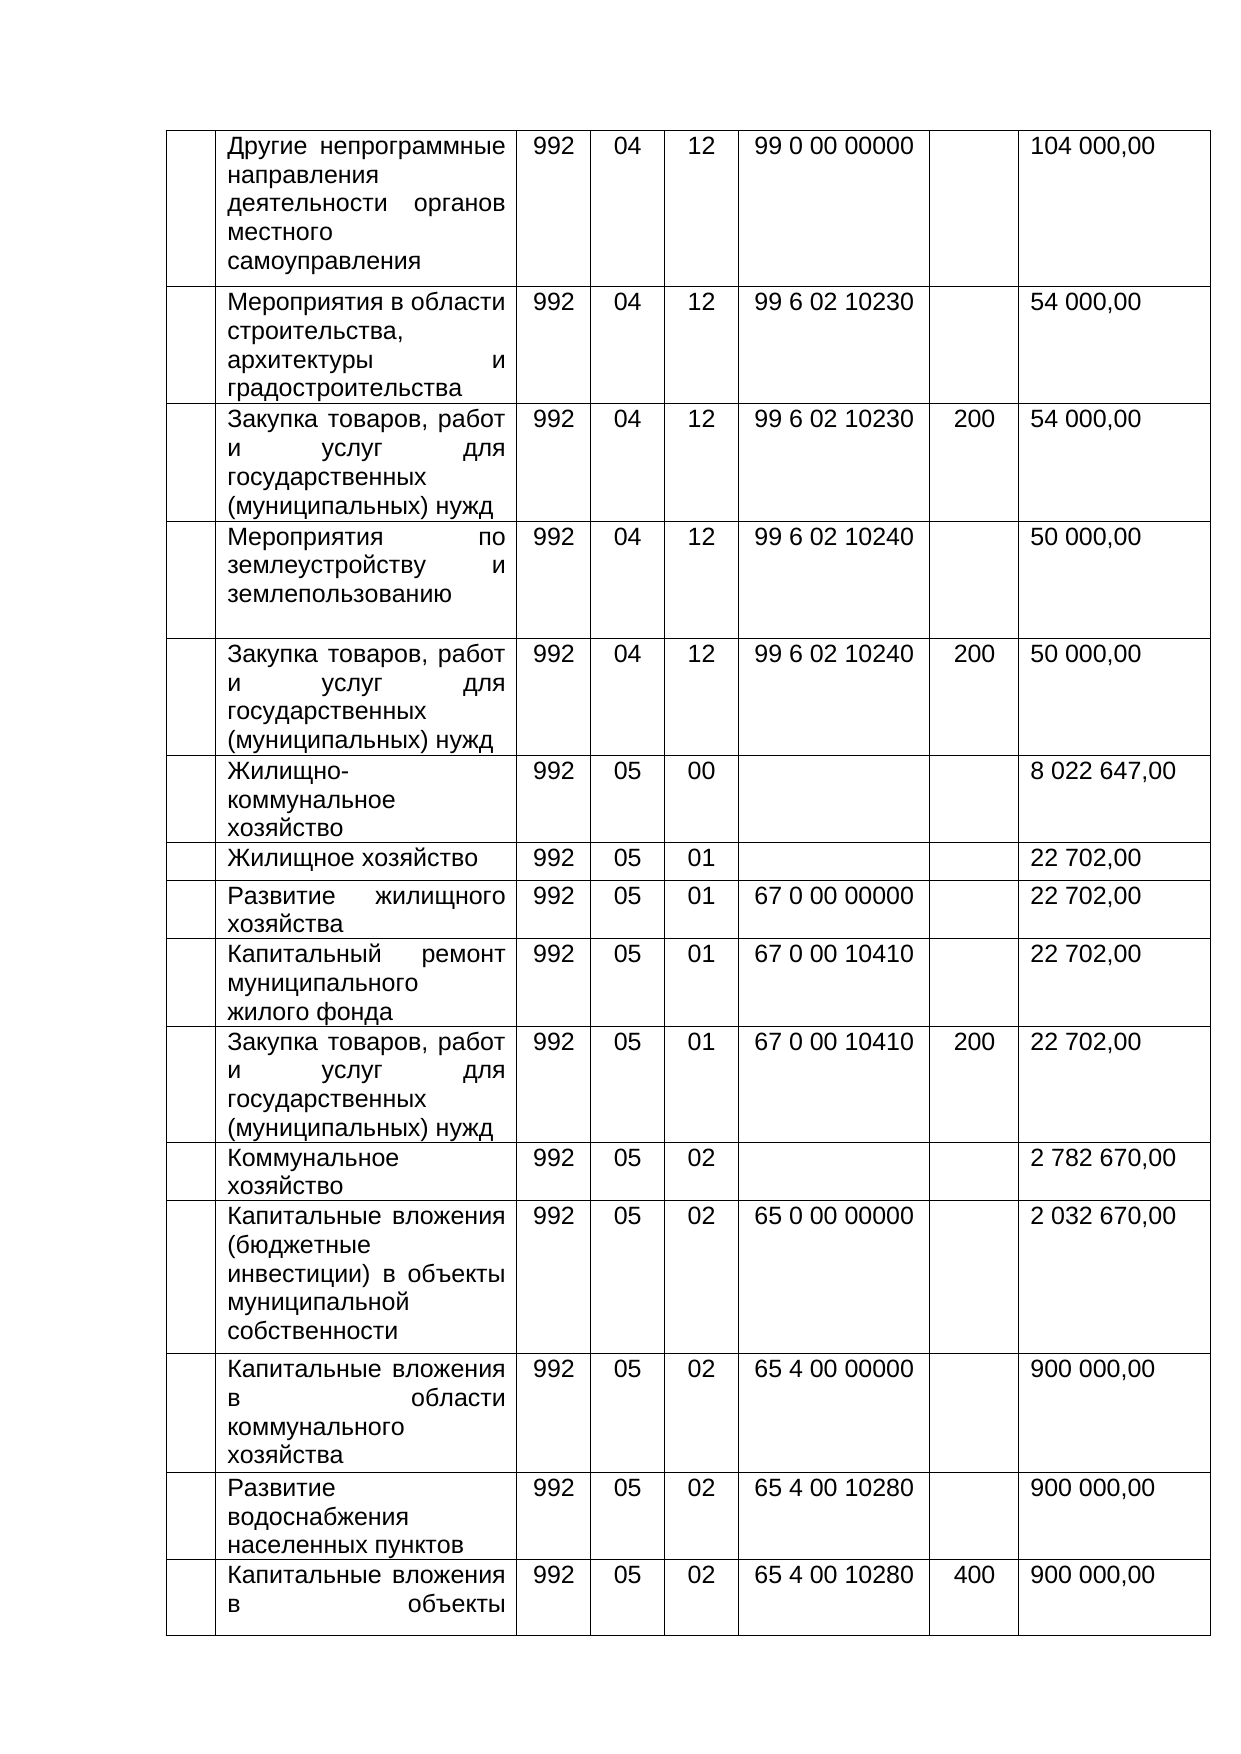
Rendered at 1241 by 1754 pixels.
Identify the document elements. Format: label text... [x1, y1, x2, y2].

table_cell 200 [930, 639, 1018, 755]
table_cell 05 [591, 1560, 664, 1635]
table_cell Мероприятия по землеустройству и землепользованию [216, 522, 516, 638]
table_cell 12 [665, 131, 738, 286]
table_cell [167, 1201, 215, 1353]
table_cell 05 [591, 843, 664, 880]
table_cell 02 [665, 1143, 738, 1200]
table_cell 67 0 00 10410 [739, 939, 929, 1026]
table_cell 8 022 647,00 [1019, 756, 1210, 842]
table_cell [930, 756, 1018, 842]
table_cell 992 [517, 404, 590, 521]
table_cell 50 000,00 [1019, 639, 1210, 755]
table_cell 54 000,00 [1019, 287, 1210, 403]
table_cell 22 702,00 [1019, 1027, 1210, 1142]
table_cell 05 [591, 756, 664, 842]
table_cell [167, 1473, 215, 1559]
table_cell 50 000,00 [1019, 522, 1210, 638]
table_cell 01 [665, 881, 738, 938]
table_cell 992 [517, 1473, 590, 1559]
table_cell 02 [665, 1473, 738, 1559]
table_cell 992 [517, 1027, 590, 1142]
table_cell 900 000,00 [1019, 1354, 1210, 1472]
table_cell [167, 1354, 215, 1472]
table_cell 99 6 02 10240 [739, 522, 929, 638]
table_cell 99 0 00 00000 [739, 131, 929, 286]
table_cell 65 4 00 00000 [739, 1354, 929, 1472]
table_cell 992 [517, 1201, 590, 1353]
table_cell 2 782 670,00 [1019, 1143, 1210, 1200]
table_cell [167, 1027, 215, 1142]
table_cell 05 [591, 1354, 664, 1472]
table_cell [739, 1143, 929, 1200]
table_cell Капитальные вложения (бюджетные инвестиции) в объекты муниципальной собственности [216, 1201, 516, 1353]
table_cell 01 [665, 843, 738, 880]
table_cell 02 [665, 1201, 738, 1353]
table_cell [167, 843, 215, 880]
table_cell 12 [665, 522, 738, 638]
table_cell [167, 131, 215, 286]
table_cell 992 [517, 131, 590, 286]
table_cell [167, 939, 215, 1026]
table_cell 200 [930, 1027, 1018, 1142]
table_cell 12 [665, 404, 738, 521]
table_cell 104 000,00 [1019, 131, 1210, 286]
table_cell 900 000,00 [1019, 1560, 1210, 1635]
table_cell [167, 639, 215, 755]
table_cell 992 [517, 1354, 590, 1472]
table_cell 04 [591, 131, 664, 286]
table_cell 2 032 670,00 [1019, 1201, 1210, 1353]
table_cell 99 6 02 10230 [739, 287, 929, 403]
table_cell 02 [665, 1560, 738, 1635]
table_cell 200 [930, 404, 1018, 521]
table_cell [167, 1560, 215, 1635]
table_cell 65 0 00 00000 [739, 1201, 929, 1353]
table_cell 992 [517, 522, 590, 638]
table_cell [930, 522, 1018, 638]
table_cell 12 [665, 287, 738, 403]
table_cell 00 [665, 756, 738, 842]
table_cell [167, 522, 215, 638]
table_cell [930, 939, 1018, 1026]
table_cell [930, 1143, 1018, 1200]
table_cell 900 000,00 [1019, 1473, 1210, 1559]
table_cell 22 702,00 [1019, 881, 1210, 938]
table_cell 992 [517, 287, 590, 403]
table_cell Коммунальное хозяйство [216, 1143, 516, 1200]
table_cell Другие непрограммные направления деятельности органов местного самоуправления [216, 131, 516, 286]
table_cell 99 6 02 10240 [739, 639, 929, 755]
table_cell Мероприятия в области строительства, архитектуры и градостроительства [216, 287, 516, 403]
table_cell [930, 1473, 1018, 1559]
table_cell 67 0 00 00000 [739, 881, 929, 938]
table_cell Жилищное хозяйство [216, 843, 516, 880]
table_cell Развитие жилищного хозяйства [216, 881, 516, 938]
table_cell 992 [517, 1560, 590, 1635]
table_cell [167, 287, 215, 403]
table_cell 05 [591, 939, 664, 1026]
table_cell 992 [517, 843, 590, 880]
table_cell 05 [591, 1143, 664, 1200]
table_cell [930, 843, 1018, 880]
table_cell Закупка товаров, работ и услуг для государственных (муниципальных) нужд [216, 404, 516, 521]
table_cell Закупка товаров, работ и услуг для государственных (муниципальных) нужд [216, 1027, 516, 1142]
table_cell 12 [665, 639, 738, 755]
table_cell 04 [591, 287, 664, 403]
table_cell 04 [591, 404, 664, 521]
table_cell [167, 404, 215, 521]
table_cell 04 [591, 639, 664, 755]
table_cell [167, 1143, 215, 1200]
table_cell 05 [591, 1473, 664, 1559]
table_cell [739, 756, 929, 842]
table_cell [930, 881, 1018, 938]
table_cell Капитальные вложения в области коммунального хозяйства [216, 1354, 516, 1472]
table_cell [930, 1354, 1018, 1472]
table_cell 54 000,00 [1019, 404, 1210, 521]
table_cell [930, 131, 1018, 286]
table_cell 992 [517, 756, 590, 842]
table_cell 01 [665, 939, 738, 1026]
table_cell 65 4 00 10280 [739, 1560, 929, 1635]
table_cell 22 702,00 [1019, 843, 1210, 880]
table_cell [167, 756, 215, 842]
table_cell [739, 843, 929, 880]
table_cell [930, 287, 1018, 403]
table_cell 992 [517, 939, 590, 1026]
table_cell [216, 1560, 516, 1635]
table_cell Капитальный ремонт муниципального жилого фонда [216, 939, 516, 1026]
table_cell 04 [591, 522, 664, 638]
table_cell [930, 1201, 1018, 1353]
table_cell 400 [930, 1560, 1018, 1635]
table_cell Закупка товаров, работ и услуг для государственных (муниципальных) нужд [216, 639, 516, 755]
table_cell 05 [591, 881, 664, 938]
table_cell 99 6 02 10230 [739, 404, 929, 521]
table_cell 22 702,00 [1019, 939, 1210, 1026]
table_cell 992 [517, 881, 590, 938]
table_cell 01 [665, 1027, 738, 1142]
table_cell [167, 881, 215, 938]
table_cell 65 4 00 10280 [739, 1473, 929, 1559]
table_cell Жилищно-коммунальное хозяйство [216, 756, 516, 842]
table_cell 05 [591, 1201, 664, 1353]
table_cell Развитие водоснабжения населенных пунктов [216, 1473, 516, 1559]
table_cell 992 [517, 1143, 590, 1200]
table_cell 67 0 00 10410 [739, 1027, 929, 1142]
table_cell 992 [517, 639, 590, 755]
table_cell 05 [591, 1027, 664, 1142]
table_cell 02 [665, 1354, 738, 1472]
